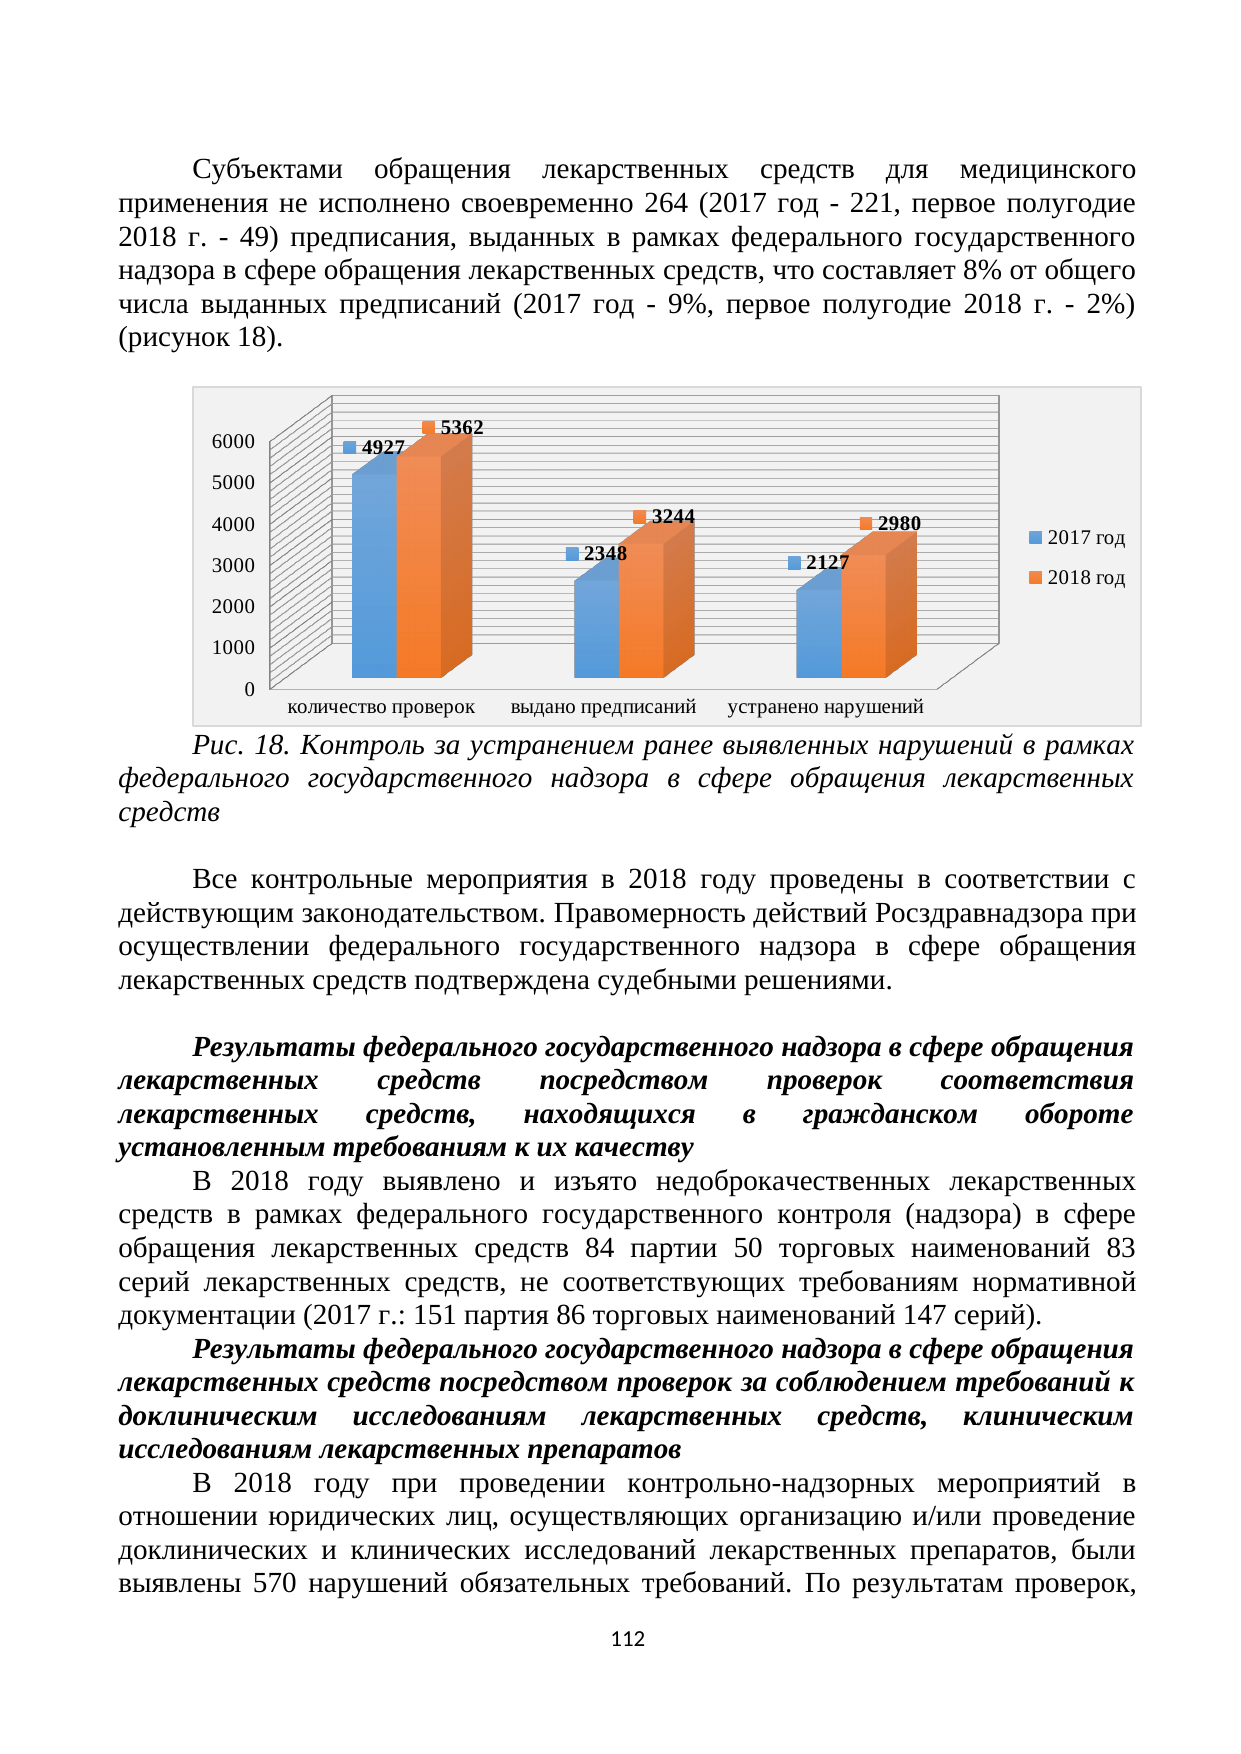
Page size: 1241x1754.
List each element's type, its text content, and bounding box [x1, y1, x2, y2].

text Субъектами обращения лекарственных средств для медицинского применения не исполнено своевременно 264 (2017 год - 221, первое полугодие 2018 г. - 49) предписания, выданных в рамках федерального государственного надзора в сфере обращения лекарственных средств, что составляет 8% от общего числа выданных предписаний (2017 год - 9%, первое полугодие 2018 г. - 2%) (рисунок 18). [118, 152, 1137, 353]
text Рис. 18. Контроль за устранением ранее выявленных нарушений в рамках федерального государственного надзора в сфере обращения лекарственных средств [118, 727, 1137, 828]
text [118, 1465, 1137, 1599]
text Все контрольные мероприятия в 2018 году проведены в соответствии с действующим законодательством. Правомерность действий Росздравнадзора при осуществлении федерального государственного надзора в сфере обращения лекарственных средств подтверждена судебными решениями. [118, 861, 1137, 995]
text Результаты федерального государственного надзора в сфере обращения лекарственных средств посредством проверок за соблюдением требований к доклиническим исследованиям лекарственных средств, клиническим исследованиям лекарственных препаратов [118, 1331, 1137, 1465]
text Результаты федерального государственного надзора в сфере обращения лекарственных средств посредством проверок соответствия лекарственных средств, находящихся в гражданском обороте установленным требованиям к их качеству [118, 1029, 1137, 1163]
text В 2018 году выявлено и изъято недоброкачественных лекарственных средств в рамках федерального государственного контроля (надзора) в сфере обращения лекарственных средств 84 партии 50 торговых наименований 83 серий лекарственных средств, не соответствующих требованиям нормативной документации (2017 г.: 151 партия 86 торговых наименований 147 серий). [118, 1163, 1137, 1331]
